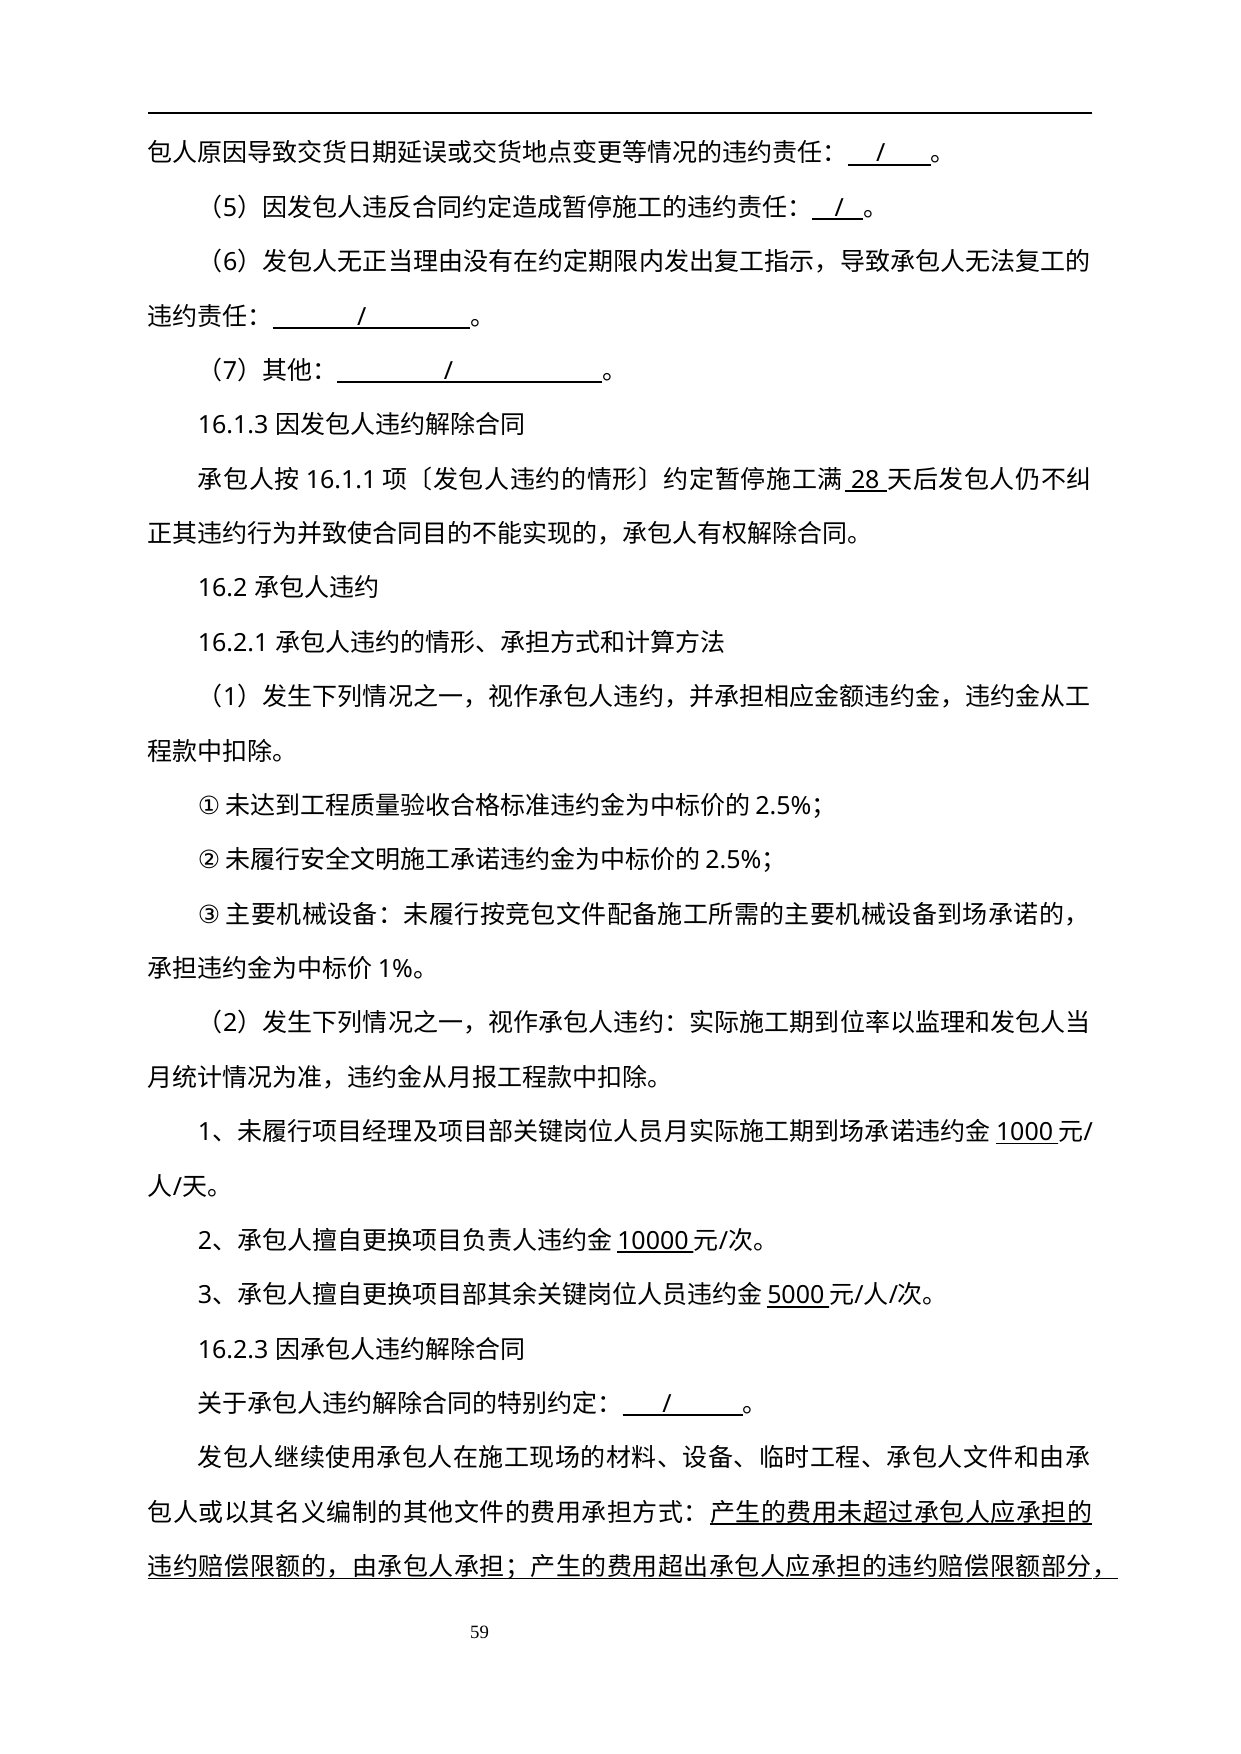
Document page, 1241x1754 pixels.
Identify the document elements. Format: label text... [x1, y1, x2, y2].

text 2、承包人擅自更换项目负责人违约金10000元/次。 [148, 1220, 1092, 1257]
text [148, 1438, 1092, 1578]
text （7）其他： / 。 [148, 350, 1092, 387]
text ②未履行安全文明施工承诺违约金为中标价的2.5%； [148, 840, 1092, 876]
text ③主要机械设备：未履行按竞包文件配备施工所需的主要机械设备到场承诺的，承担违约金为中标价1%。 [148, 894, 1092, 985]
text 关于承包人违约解除合同的特别约定： / 。 [148, 1383, 1092, 1420]
text 3、承包人擅自更换项目部其余关键岗位人员违约金5000元/人/次。 [148, 1275, 1092, 1311]
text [148, 133, 1092, 169]
text 16.1.3 因发包人违约解除合同 [148, 405, 1092, 441]
text （2）发生下列情况之一，视作承包人违约：实际施工期到位率以监理和发包人当月统计情况为准，违约金从月报工程款中扣除。 [148, 1003, 1092, 1093]
text 16.2.1 承包人违约的情形、承担方式和计算方法 [148, 622, 1092, 658]
text （6）发包人无正当理由没有在约定期限内发出复工指示，导致承包人无法复工的违约责任： / 。 [148, 242, 1092, 332]
text 16.2.3 因承包人违约解除合同 [148, 1329, 1092, 1365]
text 1、未履行项目经理及项目部关键岗位人员月实际施工期到场承诺违约金1000元/人/天。 [148, 1112, 1092, 1202]
text 16.2 承包人违约 [148, 568, 1092, 604]
text （5）因发包人违反合同约定造成暂停施工的违约责任： / 。 [148, 187, 1092, 223]
text 承包人按16.1.1项〔发包人违约的情形〕约定暂停施工满 28 天后发包人仍不纠正其违约行为并致使合同目的不能实现的，承包人有权解除合同。 [148, 459, 1092, 550]
text ①未达到工程质量验收合格标准违约金为中标价的2.5%； [148, 785, 1092, 822]
text （1）发生下列情况之一，视作承包人违约，并承担相应金额违约金，违约金从工程款中扣除。 [148, 677, 1092, 767]
